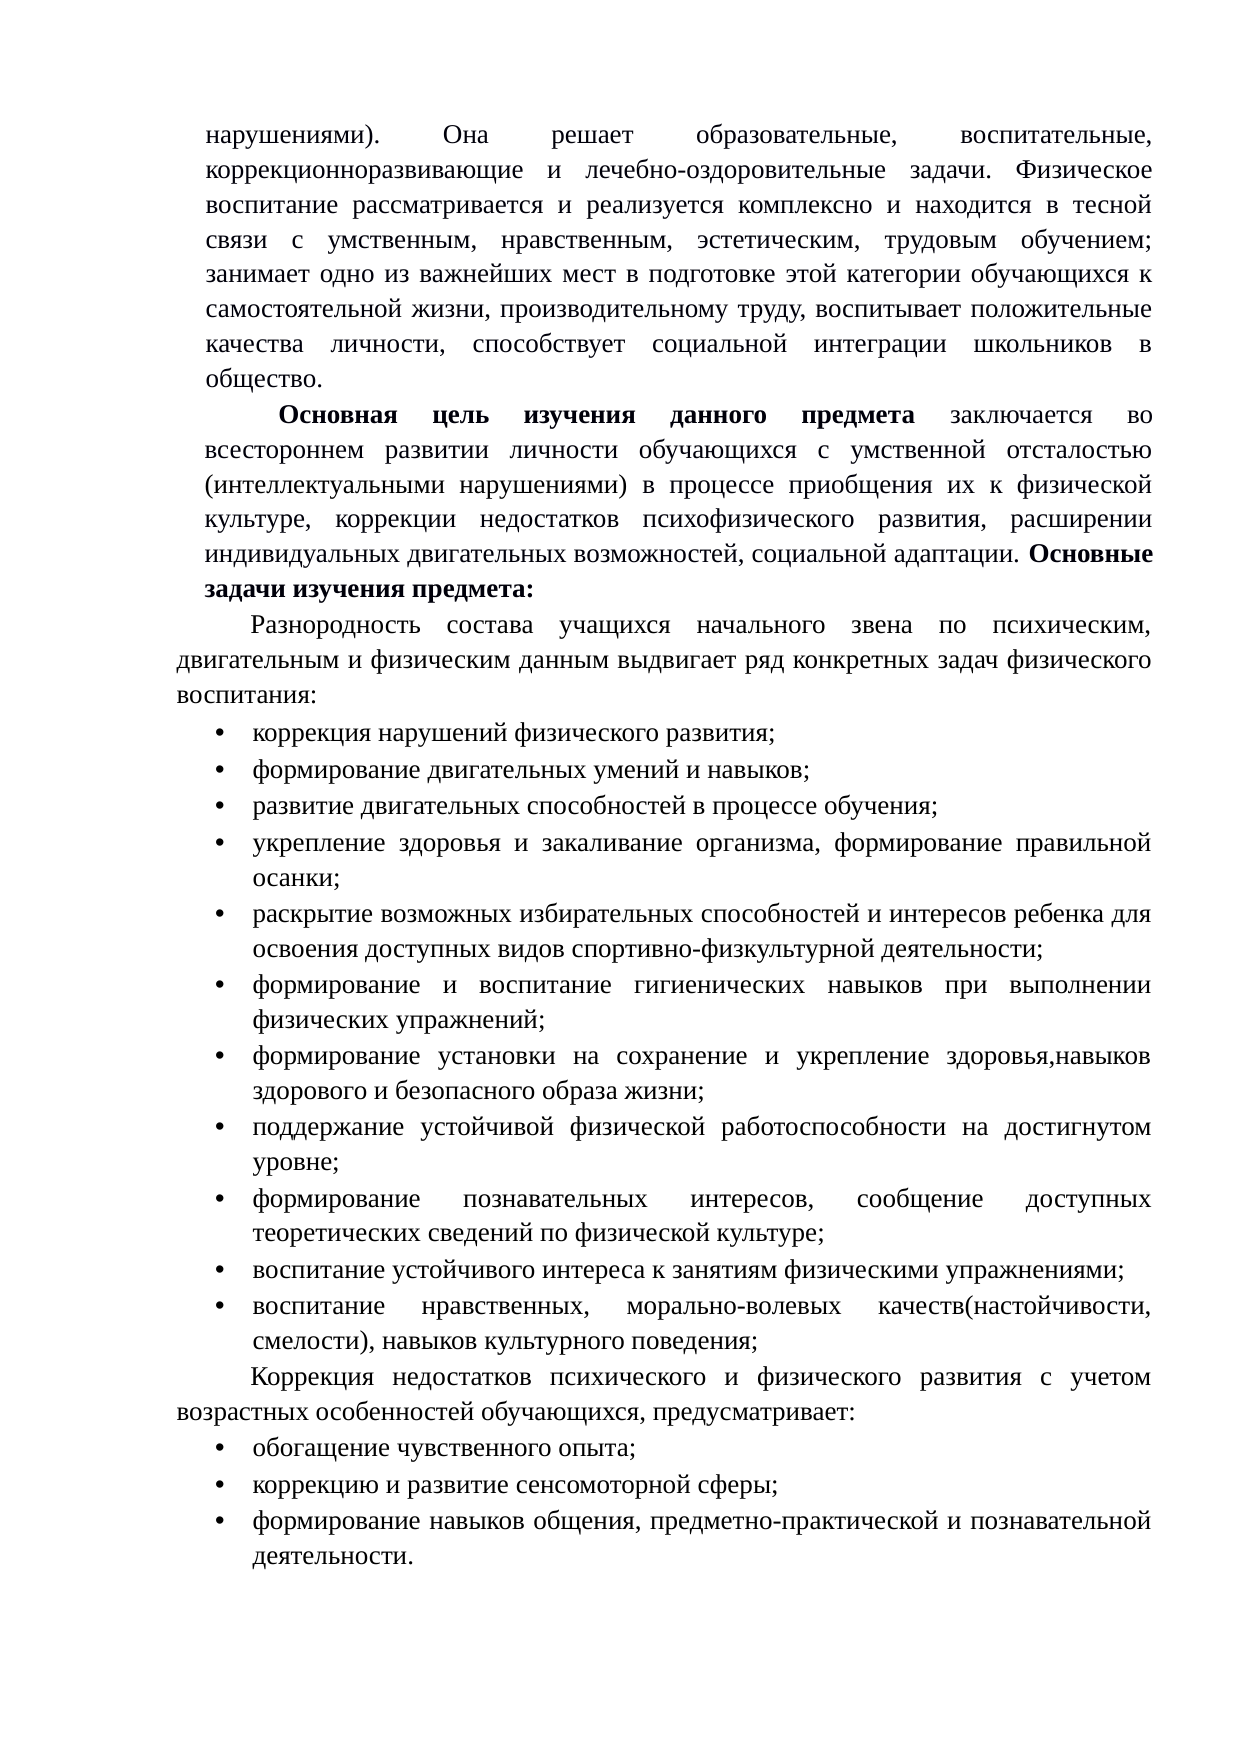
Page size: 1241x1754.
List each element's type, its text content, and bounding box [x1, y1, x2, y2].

list формирование познавательных интересов, сообщение доступных теоретических сведений по физической культуре; [215, 1182, 1152, 1248]
list формирование и воспитание гигиенических навыков при выполнении физических упражнений; [215, 968, 1152, 1034]
list воспитание устойчивого интереса к занятиям физическими упражнениями; [215, 1253, 1152, 1284]
list формирование установки на сохранение и укрепление здоровья,навыков здорового и безопасного образа жизни; [215, 1039, 1152, 1105]
list раскрытие возможных избирательных способностей и интересов ребенка для освоения доступных видов спортивно-физкультурной деятельности; [215, 897, 1152, 963]
list обогащение чувственного опыта; [215, 1431, 1152, 1463]
list развитие двигательных способностей в процессе обучения; [215, 789, 1152, 821]
list поддержание устойчивой физической работоспособности на достигнутом уровне; [215, 1110, 1152, 1176]
list коррекция нарушений физического развития; [215, 716, 1152, 748]
list формирование двигательных умений и навыков; [215, 753, 1152, 784]
text Коррекция недостатков психического и физического развития с учетом возрастных особенностей обучающихся, предусматривает: [176, 1360, 1152, 1426]
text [204, 118, 1153, 393]
list формирование навыков общения, предметно-практической и познавательной деятельности. [215, 1504, 1152, 1570]
list коррекцию и развитие сенсомоторной сферы; [215, 1468, 1152, 1499]
text Основная цель изучения данного предмета заключается во всестороннем развитии личности обучающихся с умственной отсталостью (интеллектуальными нарушениями) в процессе приобщения их к физической культуре, коррекции недостатков психофизического развития, расширении индивидуальных двигательных возможностей, социальной адаптации. Основные задачи изучения предмета: [204, 398, 1153, 603]
list укрепление здоровья и закаливание организма, формирование правильной осанки; [215, 826, 1152, 892]
text Разнородность состава учащихся начального звена по психическим, двигательным и физическим данным выдвигает ряд конкретных задач физического воспитания: [176, 608, 1152, 709]
list воспитание нравственных, морально-волевых качеств(настойчивости, смелости), навыков культурного поведения; [215, 1289, 1152, 1355]
